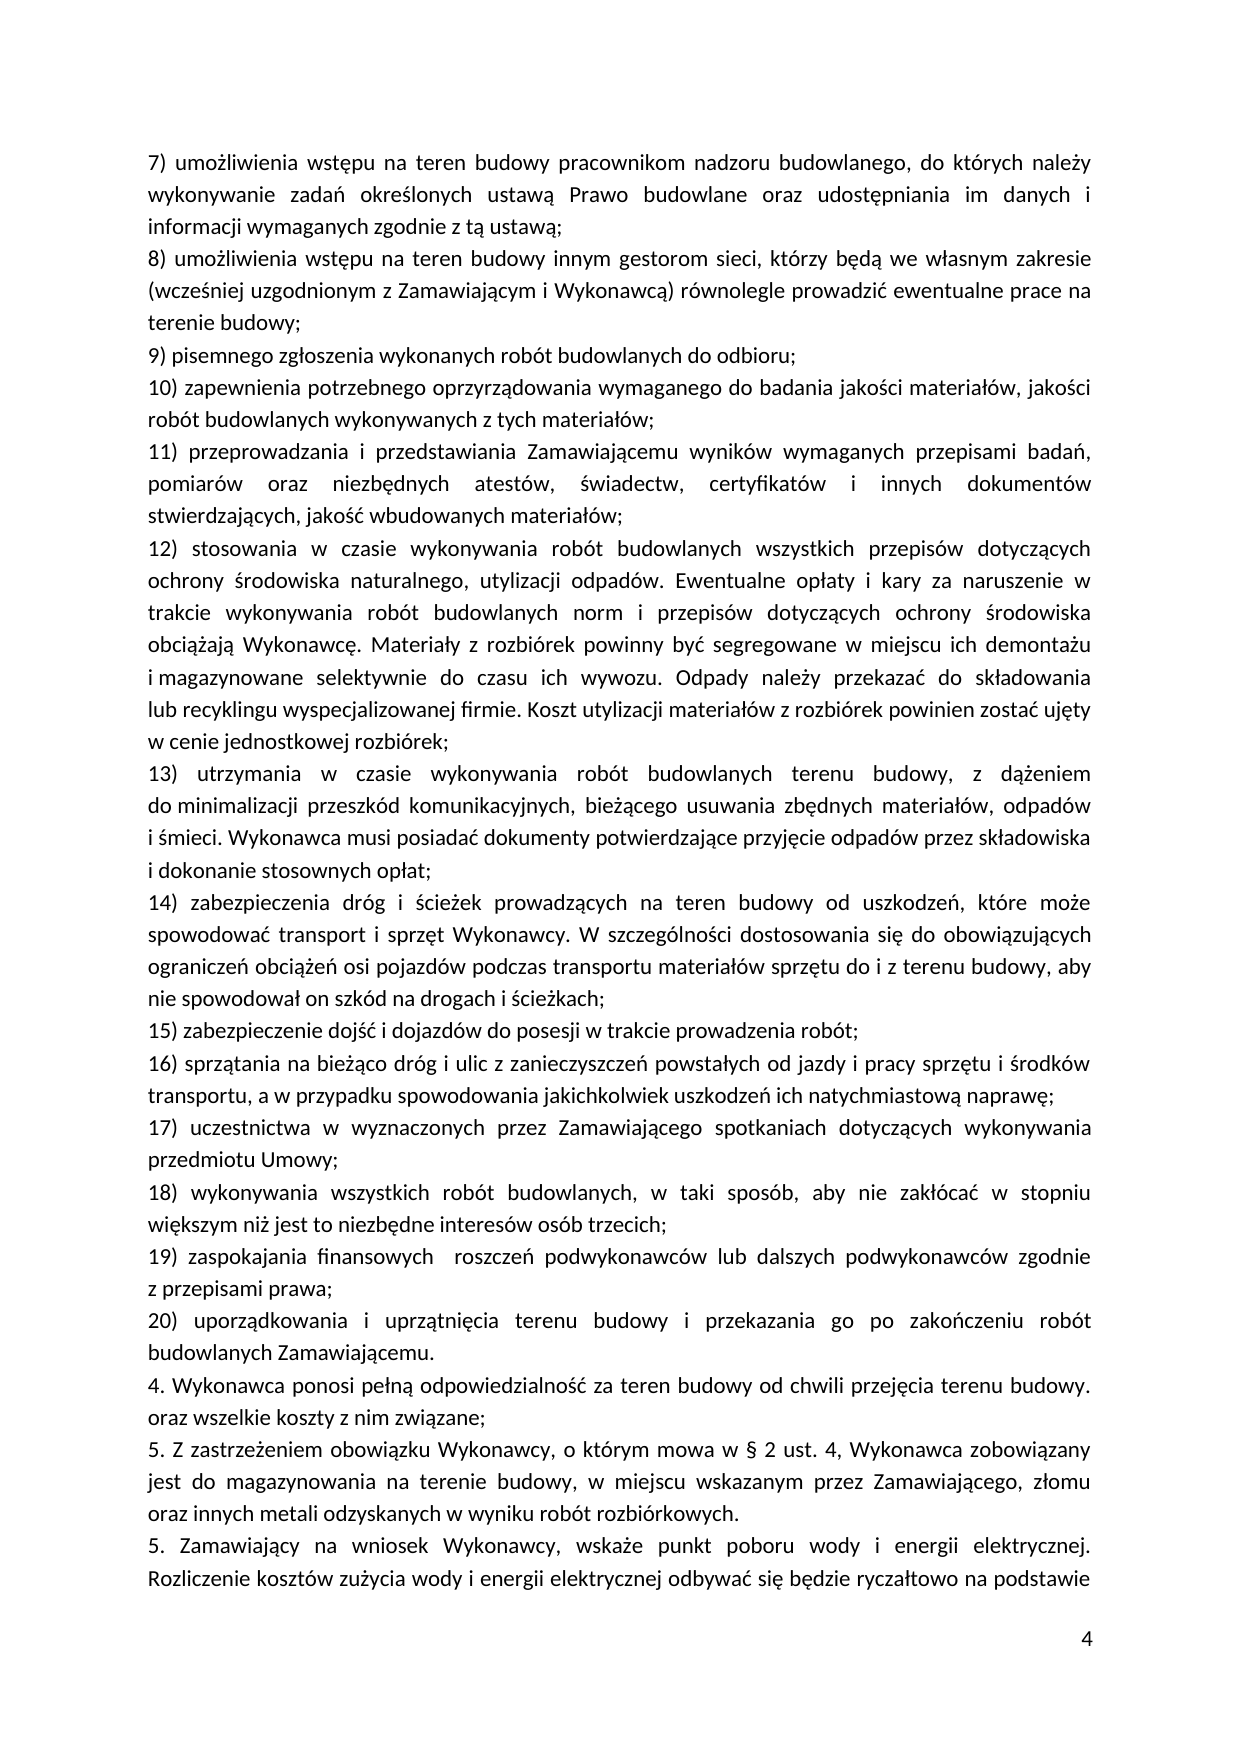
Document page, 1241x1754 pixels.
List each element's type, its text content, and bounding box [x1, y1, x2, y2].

text 11) przeprowadzania i przedstawiania Zamawiającemu wyników wymaganych przepisami badań, pomiarów oraz niezbędnych atestów, świadectw, certyfikatów i innych dokumentów stwierdzających, jakość wbudowanych materiałów; [148, 437, 1093, 530]
text 18) wykonywania wszystkich robót budowlanych, w taki sposób, aby nie zakłócać w stopniu większym niż jest to niezbędne interesów osób trzecich; [148, 1178, 1093, 1238]
text 16) sprzątania na bieżąco dróg i ulic z zanieczyszczeń powstałych od jazdy i pracy sprzętu i środków transportu, a w przypadku spowodowania jakichkolwiek uszkodzeń ich natychmiastową naprawę; [148, 1049, 1093, 1109]
text 7) umożliwienia wstępu na teren budowy pracownikom nadzoru budowlanego, do których należy wykonywanie zadań określonych ustawą Prawo budowlane oraz udostępniania im danych i informacji wymaganych zgodnie z tą ustawą; [148, 148, 1093, 240]
text 13) utrzymania w czasie wykonywania robót budowlanych terenu budowy, z dążeniem do minimalizacji przeszkód komunikacyjnych, bieżącego usuwania zbędnych materiałów, odpadów i śmieci. Wykonawca musi posiadać dokumenty potwierdzające przyjęcie odpadów przez składowiska i dokonanie stosownych opłat; [148, 759, 1093, 884]
text 5. Z zastrzeżeniem obowiązku Wykonawcy, o którym mowa w § 2 ust. 4, Wykonawca zobowiązany jest do magazynowania na terenie budowy, w miejscu wskazanym przez Zamawiającego, złomu oraz innych metali odzyskanych w wyniku robót rozbiórkowych. [148, 1435, 1093, 1527]
text 15) zabezpieczenie dojść i dojazdów do posesji w trakcie prowadzenia robót; [148, 1017, 1093, 1045]
text 19) zaspokajania finansowych roszczeń podwykonawców lub dalszych podwykonawców zgodnie z przepisami prawa; [148, 1242, 1093, 1302]
text 8) umożliwienia wstępu na teren budowy innym gestorom sieci, którzy będą we własnym zakresie (wcześniej uzgodnionym z Zamawiającym i Wykonawcą) równolegle prowadzić ewentualne prace na terenie budowy; [148, 244, 1093, 337]
text 17) uczestnictwa w wyznaczonych przez Zamawiającego spotkaniach dotyczących wykonywania przedmiotu Umowy; [148, 1113, 1093, 1173]
text 4. Wykonawca ponosi pełną odpowiedzialność za teren budowy od chwili przejęcia terenu budowy. oraz wszelkie koszty z nim związane; [148, 1371, 1093, 1431]
text 20) uporządkowania i uprzątnięcia terenu budowy i przekazania go po zakończeniu robót budowlanych Zamawiającemu. [148, 1306, 1093, 1367]
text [148, 1532, 1093, 1592]
text 14) zabezpieczenia dróg i ścieżek prowadzących na teren budowy od uszkodzeń, które może spowodować transport i sprzęt Wykonawcy. W szczególności dostosowania się do obowiązujących ograniczeń obciążeń osi pojazdów podczas transportu materiałów sprzętu do i z terenu budowy, aby nie spowodował on szkód na drogach i ścieżkach; [148, 888, 1093, 1012]
text 10) zapewnienia potrzebnego oprzyrządowania wymaganego do badania jakości materiałów, jakości robót budowlanych wykonywanych z tych materiałów; [148, 373, 1093, 433]
text 12) stosowania w czasie wykonywania robót budowlanych wszystkich przepisów dotyczących ochrony środowiska naturalnego, utylizacji odpadów. Ewentualne opłaty i kary za naruszenie w trakcie wykonywania robót budowlanych norm i przepisów dotyczących ochrony środowiska obciążają Wykonawcę. Materiały z rozbiórek powinny być segregowane w miejscu ich demontażu i magazynowane selektywnie do czasu ich wywozu. Odpady należy przekazać do składowania lub recyklingu wyspecjalizowanej firmie. Koszt utylizacji materiałów z rozbiórek powinien zostać ujęty w cenie jednostkowej rozbiórek; [148, 534, 1093, 755]
text 9) pisemnego zgłoszenia wykonanych robót budowlanych do odbioru; [148, 341, 1093, 369]
